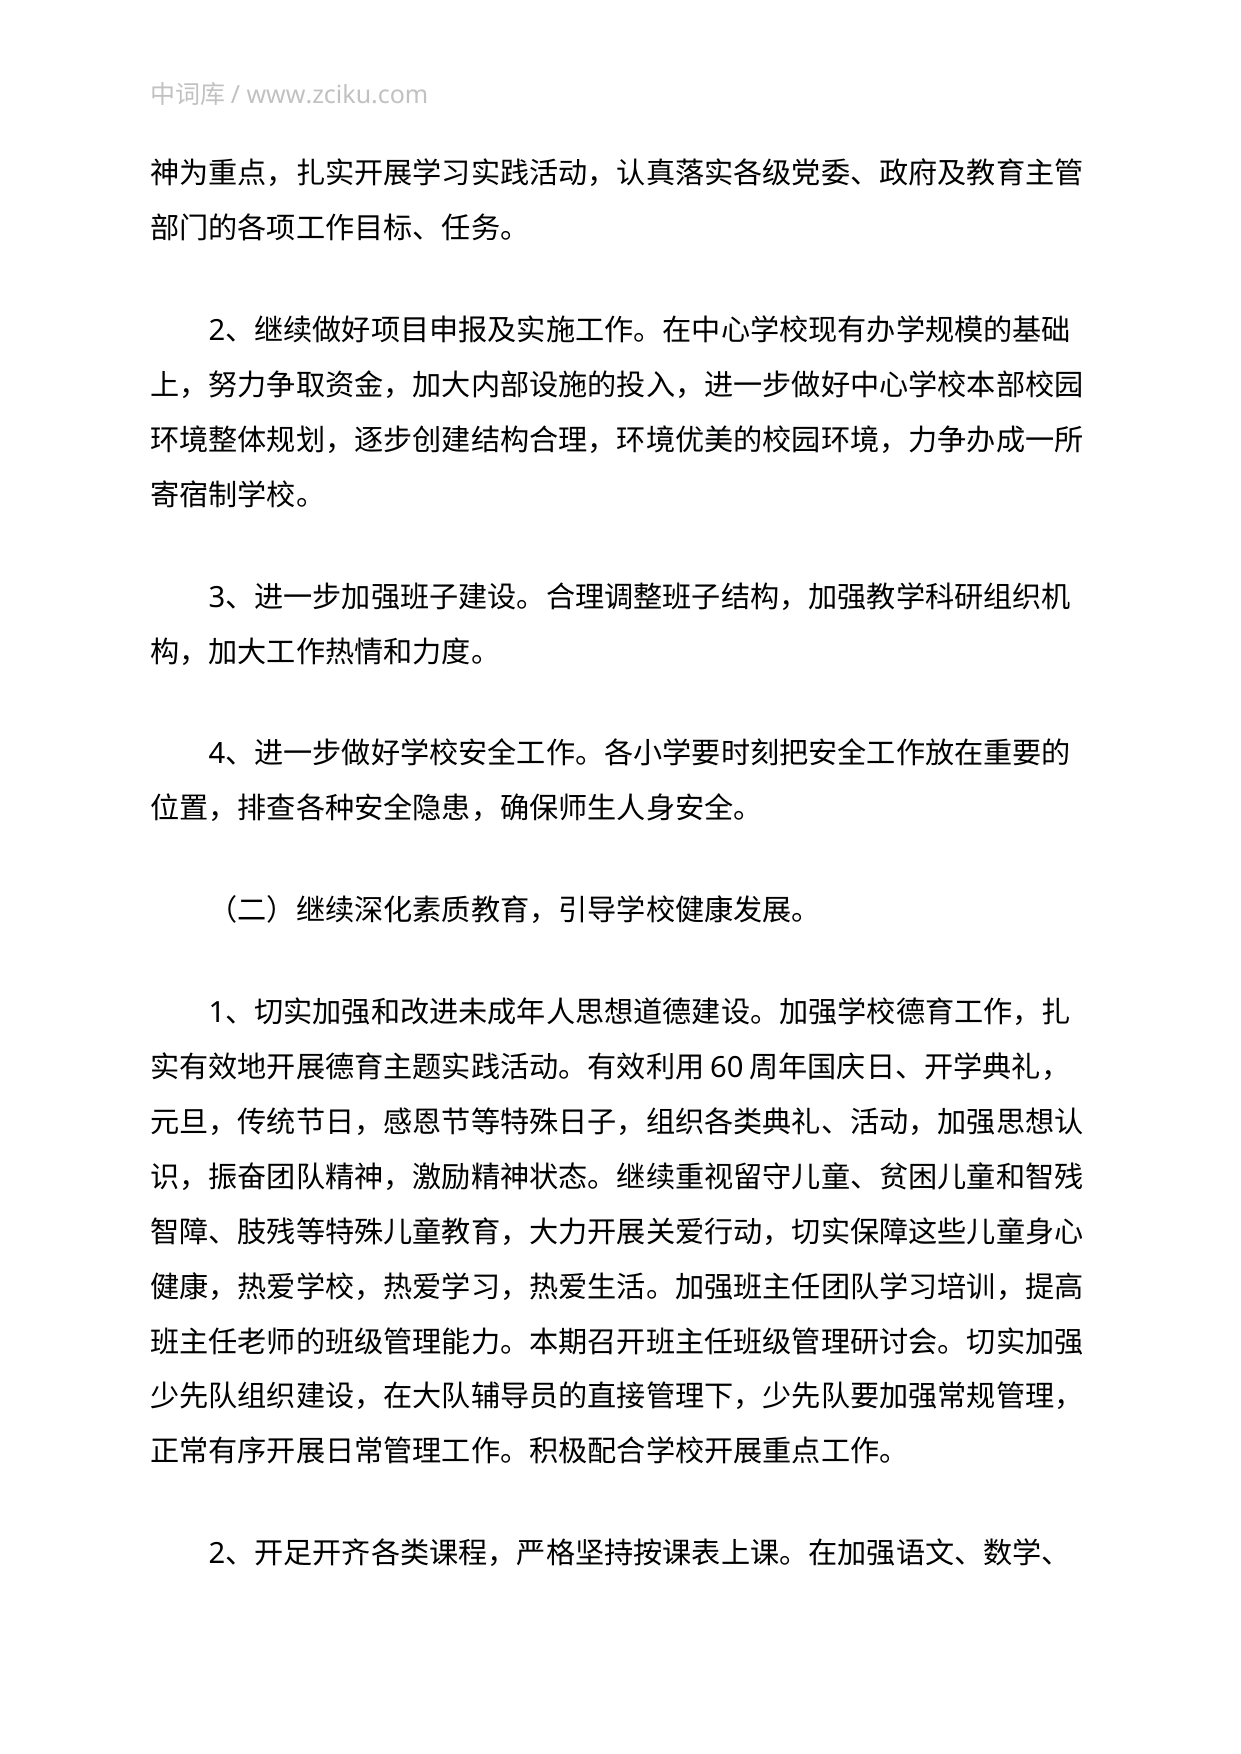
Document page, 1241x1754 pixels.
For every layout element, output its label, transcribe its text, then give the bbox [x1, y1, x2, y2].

text 2、继续做好项目申报及实施工作。在中心学校现有办学规模的基础上，努力争取资金，加大内部设施的投入，进一步做好中心学校本部校园环境整体规划，逐步创建结构合理，环境优美的校园环境，力争办成一所寄宿制学校。 [150, 307, 1090, 514]
text （二）继续深化素质教育，引导学校健康发展。 [150, 887, 1090, 929]
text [150, 150, 1090, 247]
text 1、切实加强和改进未成年人思想道德建设。加强学校德育工作，扎实有效地开展德育主题实践活动。有效利用60周年国庆日、开学典礼，元旦，传统节日，感恩节等特殊日子，组织各类典礼、活动，加强思想认识，振奋团队精神，激励精神状态。继续重视留守儿童、贫困儿童和智残智障、肢残等特殊儿童教育，大力开展关爱行动，切实保障这些儿童身心健康，热爱学校，热爱学习，热爱生活。加强班主任团队学习培训，提高班主任老师的班级管理能力。本期召开班主任班级管理研讨会。切实加强少先队组织建设，在大队辅导员的直接管理下，少先队要加强常规管理，正常有序开展日常管理工作。积极配合学校开展重点工作。 [150, 988, 1090, 1470]
text 3、进一步加强班子建设。合理调整班子结构，加强教学科研组织机构，加大工作热情和力度。 [150, 573, 1090, 671]
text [150, 1530, 1090, 1572]
text 4、进一步做好学校安全工作。各小学要时刻把安全工作放在重要的位置，排查各种安全隐患，确保师生人身安全。 [150, 730, 1090, 827]
